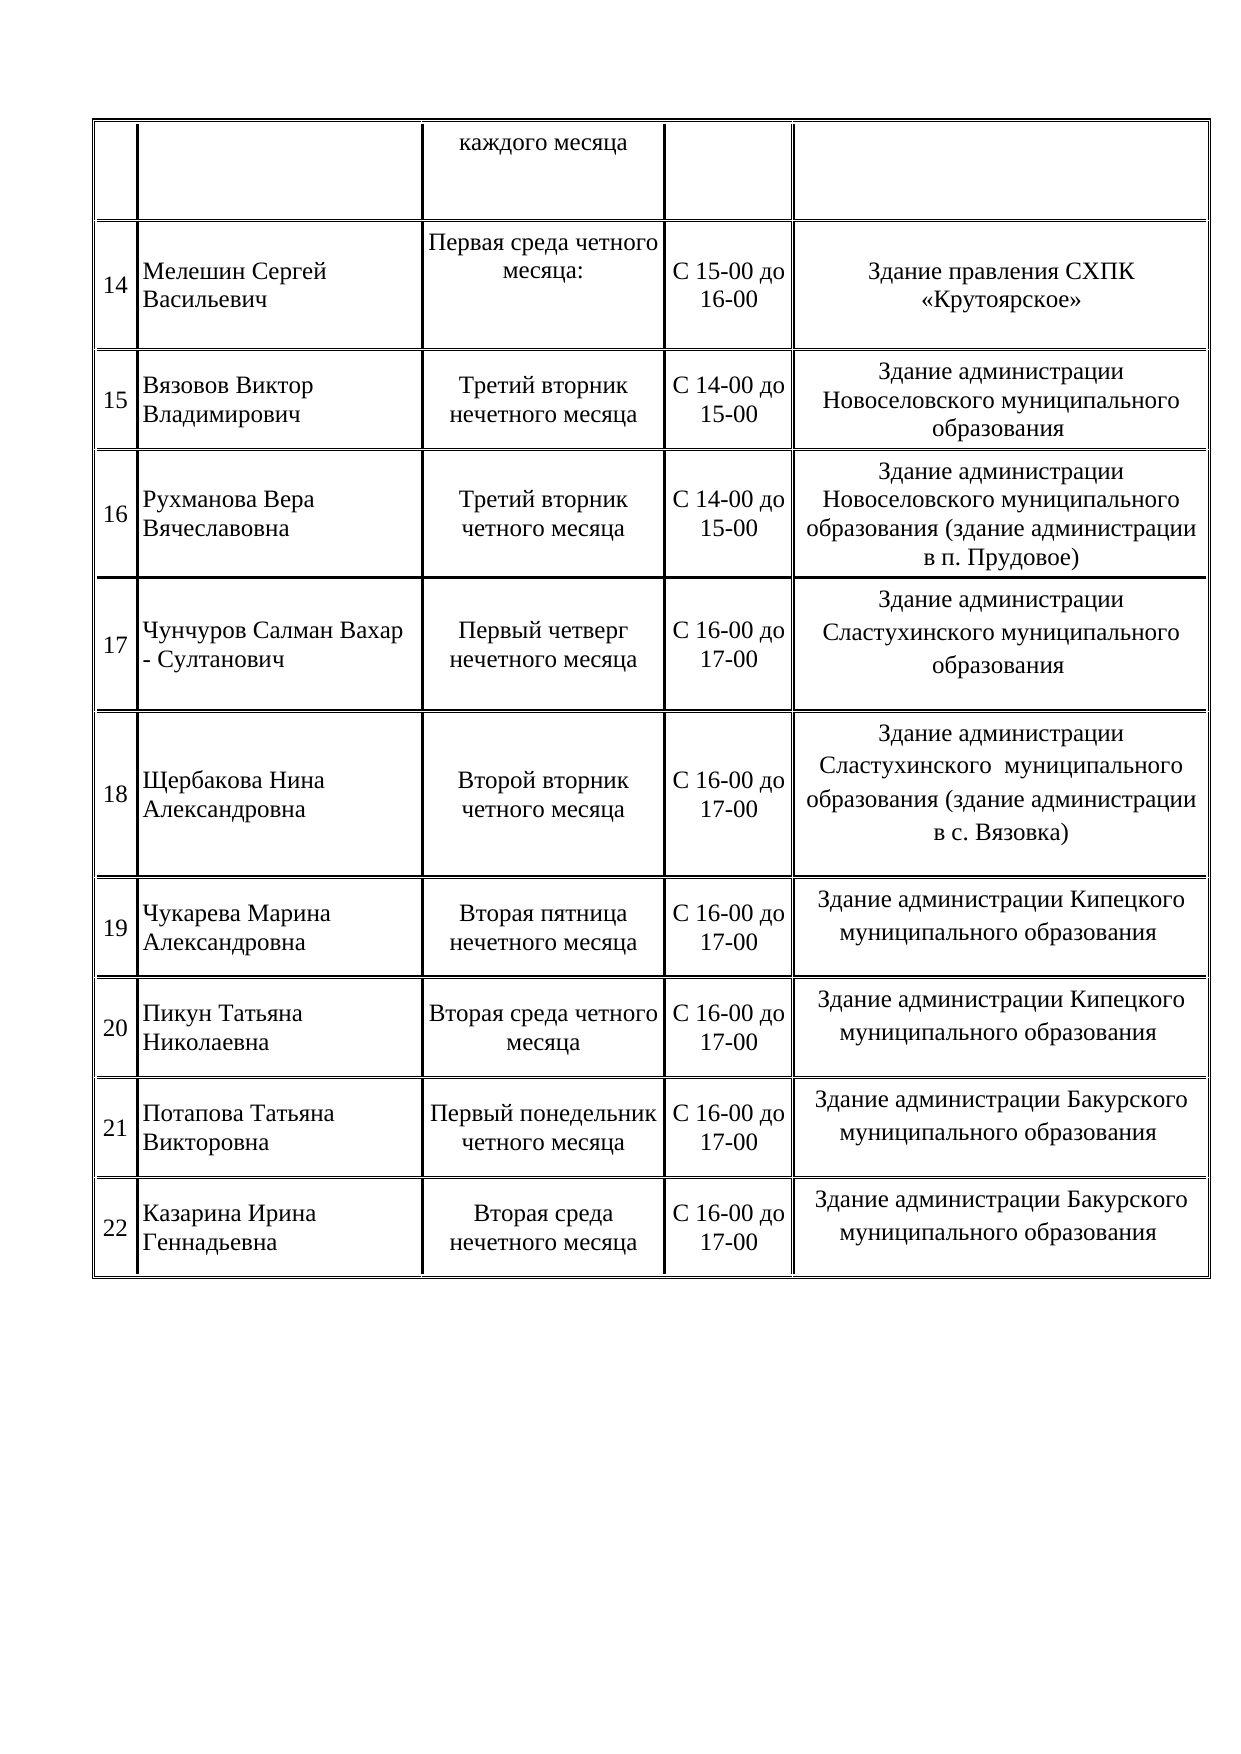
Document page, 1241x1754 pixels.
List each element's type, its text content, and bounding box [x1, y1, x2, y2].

table_cell 18 [95, 709, 136, 875]
table_cell Второй вторник четного месяца [424, 713, 663, 875]
table_cell Щербакова Нина Александровна [139, 713, 421, 875]
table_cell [137, 120, 422, 218]
table_cell С 15-00 до 16-00 [666, 222, 791, 347]
table_cell 19 [95, 875, 136, 975]
table_cell Здание правления СХПК «Крутоярское» [795, 219, 1208, 347]
table_cell С 16-00 до 17-00 [664, 1176, 793, 1276]
table_cell Казарина Ирина Геннадьевна [137, 1179, 422, 1276]
table_cell Здание администрации Бакурского муниципального образования [793, 1076, 1209, 1176]
table_cell Здание администрации Кипецкого муниципального образования [795, 975, 1208, 1076]
table_cell С 14-00 до 15-00 [664, 120, 793, 218]
table_cell 21 [93, 1076, 137, 1176]
table_cell Чунчуров Салман Вахар - Султанович [139, 579, 421, 709]
table_cell 16 [95, 448, 136, 576]
table_cell Мелешин Сергей Васильевич [139, 222, 421, 347]
table_cell Чукарева Марина Александровна [139, 879, 421, 975]
table_cell Третий вторник нечетного месяца [424, 351, 663, 447]
table_cell Первая среда четного месяца: [424, 222, 663, 347]
table_cell Здание администрации Кипецкого муниципального образования [795, 875, 1208, 975]
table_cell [793, 122, 1208, 218]
table_cell Первый понедельник четного месяца [424, 1079, 663, 1176]
table_cell С 14-00 до 15-00 [666, 451, 791, 576]
table_cell 17 [95, 576, 136, 709]
table_cell Первый четверг нечетного месяца [424, 579, 663, 709]
table_cell 15 [95, 348, 136, 447]
table_cell Вторая пятница нечетного месяца [424, 879, 663, 975]
table_cell Пикун Татьяна Николаевна [139, 979, 421, 1076]
table_cell Вторая среда четного месяца [424, 979, 663, 1076]
table_cell Вязовов Виктор Владимирович [139, 351, 421, 447]
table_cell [422, 122, 664, 218]
table_cell 20 [95, 975, 136, 1076]
table_cell Здание администрации Новоселовского муниципального образования [795, 348, 1208, 447]
table_cell С 16-00 до 17-00 [666, 713, 791, 875]
table_cell С 16-00 до 17-00 [666, 1079, 791, 1176]
table_cell 14 [95, 219, 136, 347]
table_cell 13 [95, 122, 137, 218]
table_cell Третий вторник четного месяца [424, 451, 663, 576]
table_cell С 16-00 до 17-00 [666, 579, 791, 709]
table_cell Вторая среда нечетного месяца [422, 1179, 664, 1276]
table_cell С 16-00 до 17-00 [666, 979, 791, 1076]
table_cell С 16-00 до 17-00 [666, 879, 791, 975]
table_cell Здание администрации Сластухинского муниципального образования (здание администрации в с. Вязовка) [795, 709, 1208, 875]
table_cell 22 [93, 1176, 137, 1276]
table_cell Здание администрации Сластухинского муниципального образования [795, 576, 1208, 709]
table_cell Здание администрации Бакурского муниципального образования [793, 1176, 1209, 1276]
table_cell С 14-00 до 15-00 [666, 351, 791, 447]
table_cell Рухманова Вера Вячеславовна [139, 451, 421, 576]
table_cell Здание администрации Новоселовского муниципального образования (здание администрации в п. Прудовое) [795, 448, 1208, 576]
table_cell Потапова Татьяна Викторовна [139, 1079, 421, 1176]
